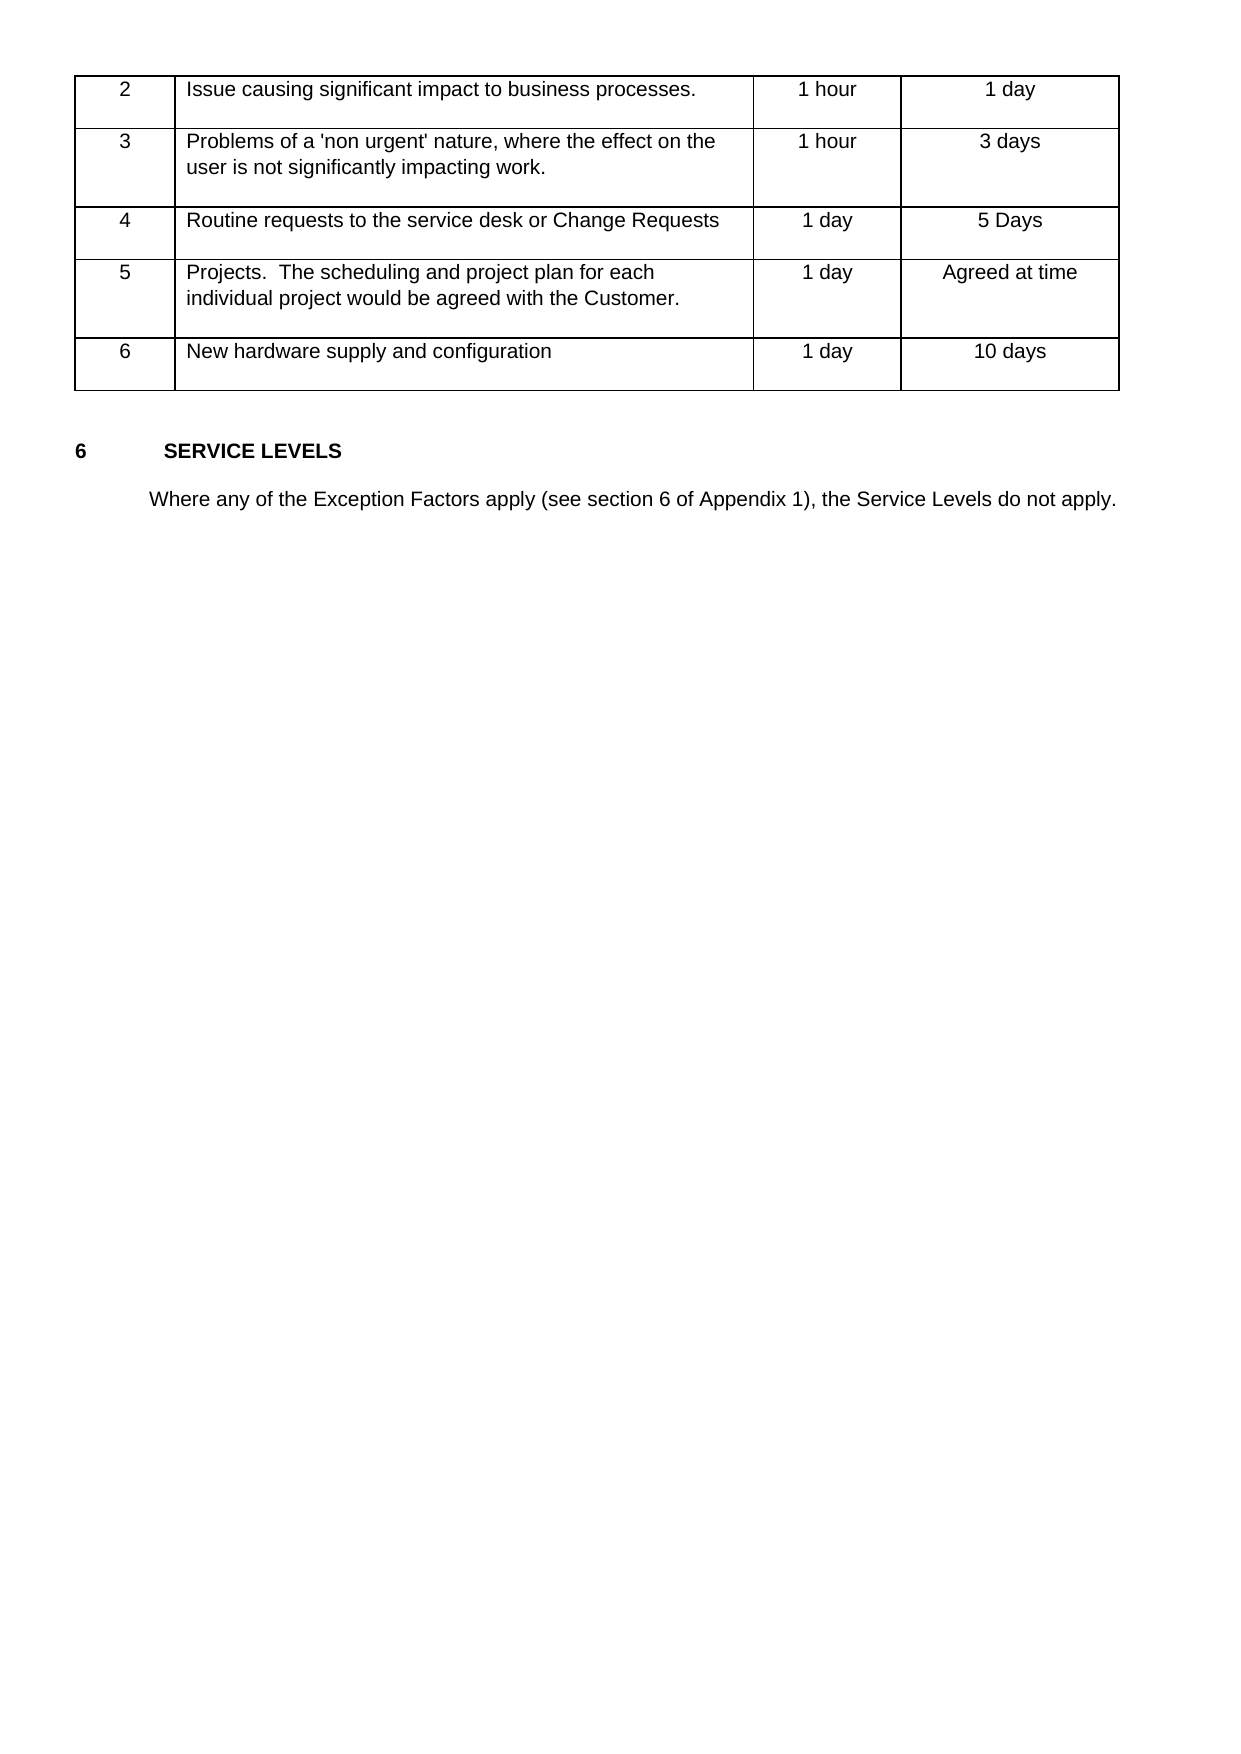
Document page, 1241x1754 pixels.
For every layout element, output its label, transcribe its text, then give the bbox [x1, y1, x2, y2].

table_cell 1 hour [754, 129, 900, 206]
table_cell 3 [76, 129, 174, 206]
text Where any of the Exception Factors apply (see section 6 of Appendix 1), the Service Levels do not apply. [149, 487, 1165, 511]
table_cell 5 [76, 260, 174, 337]
list 6 SERVICE LEVELS [75, 439, 1165, 463]
table_cell Routine requests to the service desk or Change Requests [176, 208, 753, 259]
table_cell 1 hour [754, 77, 900, 128]
table_cell 1 day [754, 260, 900, 337]
table_cell 3 days [902, 129, 1118, 206]
table_cell 5 Days [902, 208, 1118, 259]
table_cell Projects. The scheduling and project plan for each individual project would be agreed with the Customer. [176, 260, 753, 337]
table_cell 2 [76, 77, 174, 128]
table_cell 6 [76, 339, 174, 390]
table_cell 10 days [902, 339, 1118, 390]
table_cell Problems of a 'non urgent' nature, where the effect on the user is not significantly impacting work. [176, 129, 753, 206]
table_cell Issue causing significant impact to business processes. [176, 77, 753, 128]
table_cell 1 day [902, 77, 1118, 128]
table_cell 1 day [754, 208, 900, 259]
table_cell 1 day [754, 339, 900, 390]
table_cell Agreed at time [902, 260, 1118, 337]
table_cell New hardware supply and configuration [176, 339, 753, 390]
table_cell 4 [76, 208, 174, 259]
